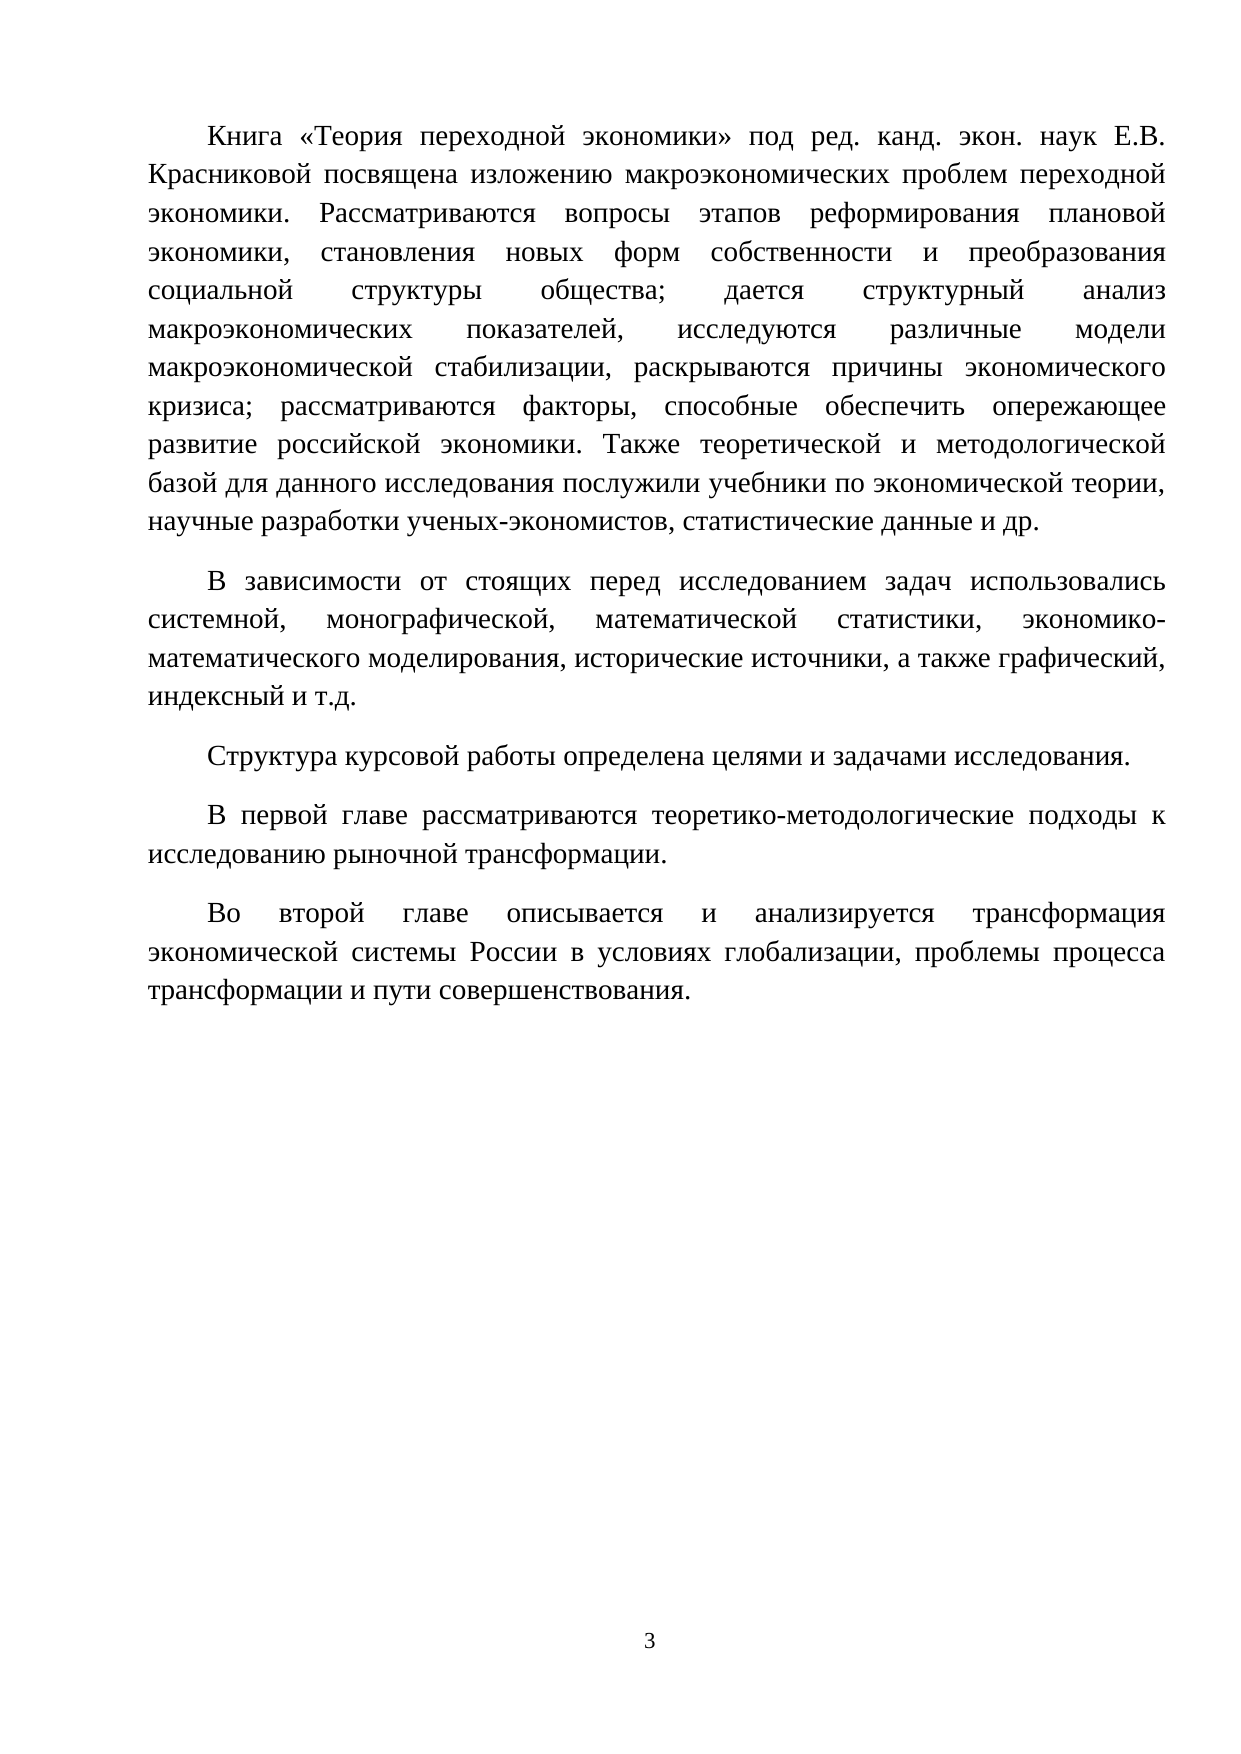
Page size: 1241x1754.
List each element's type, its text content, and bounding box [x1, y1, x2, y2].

text В первой главе рассматриваются теоретико-методологические подходы к исследованию рыночной трансформации. [148, 797, 1167, 869]
text В зависимости от стоящих перед исследованием задач использовались системной, монографической, математической статистики, экономико-математического моделирования, исторические источники, а также графический, индексный и т.д. [148, 563, 1167, 712]
text Книга «Теория переходной экономики» под ред. канд. экон. наук Е.В. Красниковой посвящена изложению макроэкономических проблем переходной экономики. Рассматриваются вопросы этапов реформирования плановой экономики, становления новых форм собственности и преобразования социальной структуры общества; дается структурный анализ макроэкономических показателей, исследуются различные модели макроэкономической стабилизации, раскрываются причины экономического кризиса; рассматриваются факторы, способные обеспечить опережающее развитие российской экономики. Также теоретической и методологической базой для данного исследования послужили учебники по экономической теории, научные разработки ученых-экономистов, статистические данные и др. [148, 118, 1167, 537]
text Структура курсовой работы определена целями и задачами исследования. [148, 738, 1167, 771]
text Во второй главе описывается и анализируется трансформация экономической системы России в условиях глобализации, проблемы процесса трансформации и пути совершенствования. [148, 895, 1167, 1006]
